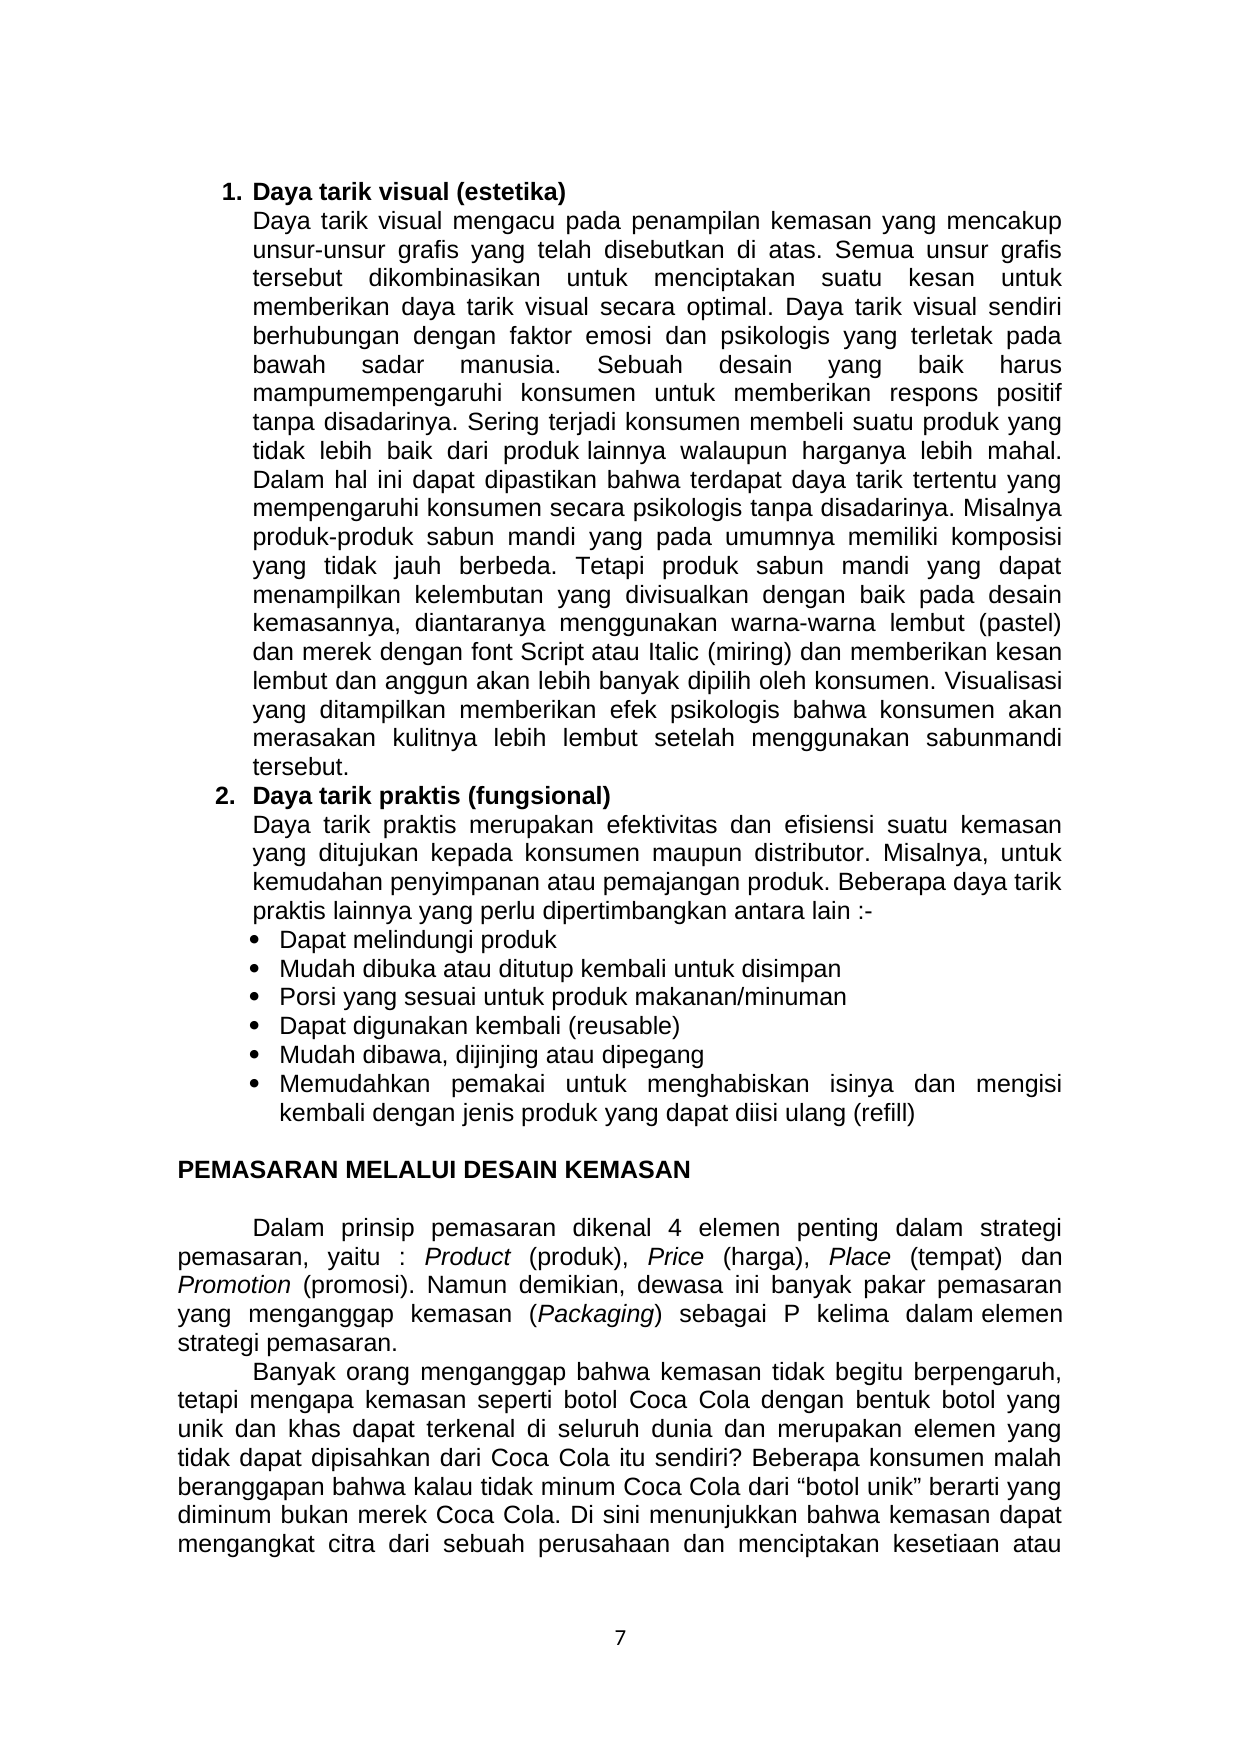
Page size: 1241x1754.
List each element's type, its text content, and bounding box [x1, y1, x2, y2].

text Daya tarik visual mengacu pada penampilan kemasan yang mencakup unsur-unsur grafis yang telah disebutkan di atas. Semua unsur grafis tersebut dikombinasikan untuk menciptakan suatu kesan untuk memberikan daya tarik visual secara optimal. Daya tarik visual sendiri berhubungan dengan faktor emosi dan psikologis yang terletak pada bawah sadar manusia. Sebuah desain yang baik harus mampumempengaruhi konsumen untuk memberikan respons positif tanpa disadarinya. Sering terjadi konsumen membeli suatu produk yang tidak lebih baik dari produk lainnya walaupun harganya lebih mahal. Dalam hal ini dapat dipastikan bahwa terdapat daya tarik tertentu yang mempengaruhi konsumen secara psikologis tanpa disadarinya. Misalnya produk-produk sabun mandi yang pada umumnya memiliki komposisi yang tidak jauh berbeda. Tetapi produk sabun mandi yang dapat menampilkan kelembutan yang divisualkan dengan baik pada desain kemasannya, diantaranya menggunakan warna-warna lembut (pastel) dan merek dengan font Script atau Italic (miring) dan memberikan kesan lembut dan anggun akan lebih banyak dipilih oleh konsumen. Visualisasi yang ditampilkan memberikan efek psikologis bahwa konsumen akan merasakan kulitnya lebih lembut setelah menggunakan sabunmandi tersebut. [252, 206, 1063, 781]
list Mudah dibawa, dijinjing atau dipegang [250, 1040, 1063, 1069]
list Dapat digunakan kembali (reusable) [250, 1011, 1063, 1040]
list Daya tarik praktis (fungsional) [215, 781, 1063, 810]
list Daya tarik visual (estetika) [222, 177, 1063, 206]
text Dalam prinsip pemasaran dikenal 4 elemen penting dalam strategi pemasaran, yaitu : Product (produk), Price (harga), Place (tempat) dan Promotion (promosi). Namun demikian, dewasa ini banyak pakar pemasaran yang menganggap kemasan (Packaging) sebagai P kelima dalam elemen strategi pemasaran. [177, 1213, 1063, 1357]
list Mudah dibuka atau ditutup kembali untuk disimpan [250, 953, 1063, 982]
list Dapat melindungi produk [250, 925, 1063, 953]
text Daya tarik praktis merupakan efektivitas dan efisiensi suatu kemasan yang ditujukan kepada konsumen maupun distributor. Misalnya, untuk kemudahan penyimpanan atau pemajangan produk. Beberapa daya tarik praktis lainnya yang perlu dipertimbangkan antara lain :- [252, 810, 1063, 925]
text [177, 1357, 1063, 1558]
list Memudahkan pemakai untuk menghabiskan isinya dan mengisi kembali dengan jenis produk yang dapat diisi ulang (refill) [250, 1069, 1063, 1127]
text PEMASARAN MELALUI DESAIN KEMASAN [177, 1155, 1063, 1184]
list Porsi yang sesuai untuk produk makanan/minuman [250, 982, 1063, 1011]
